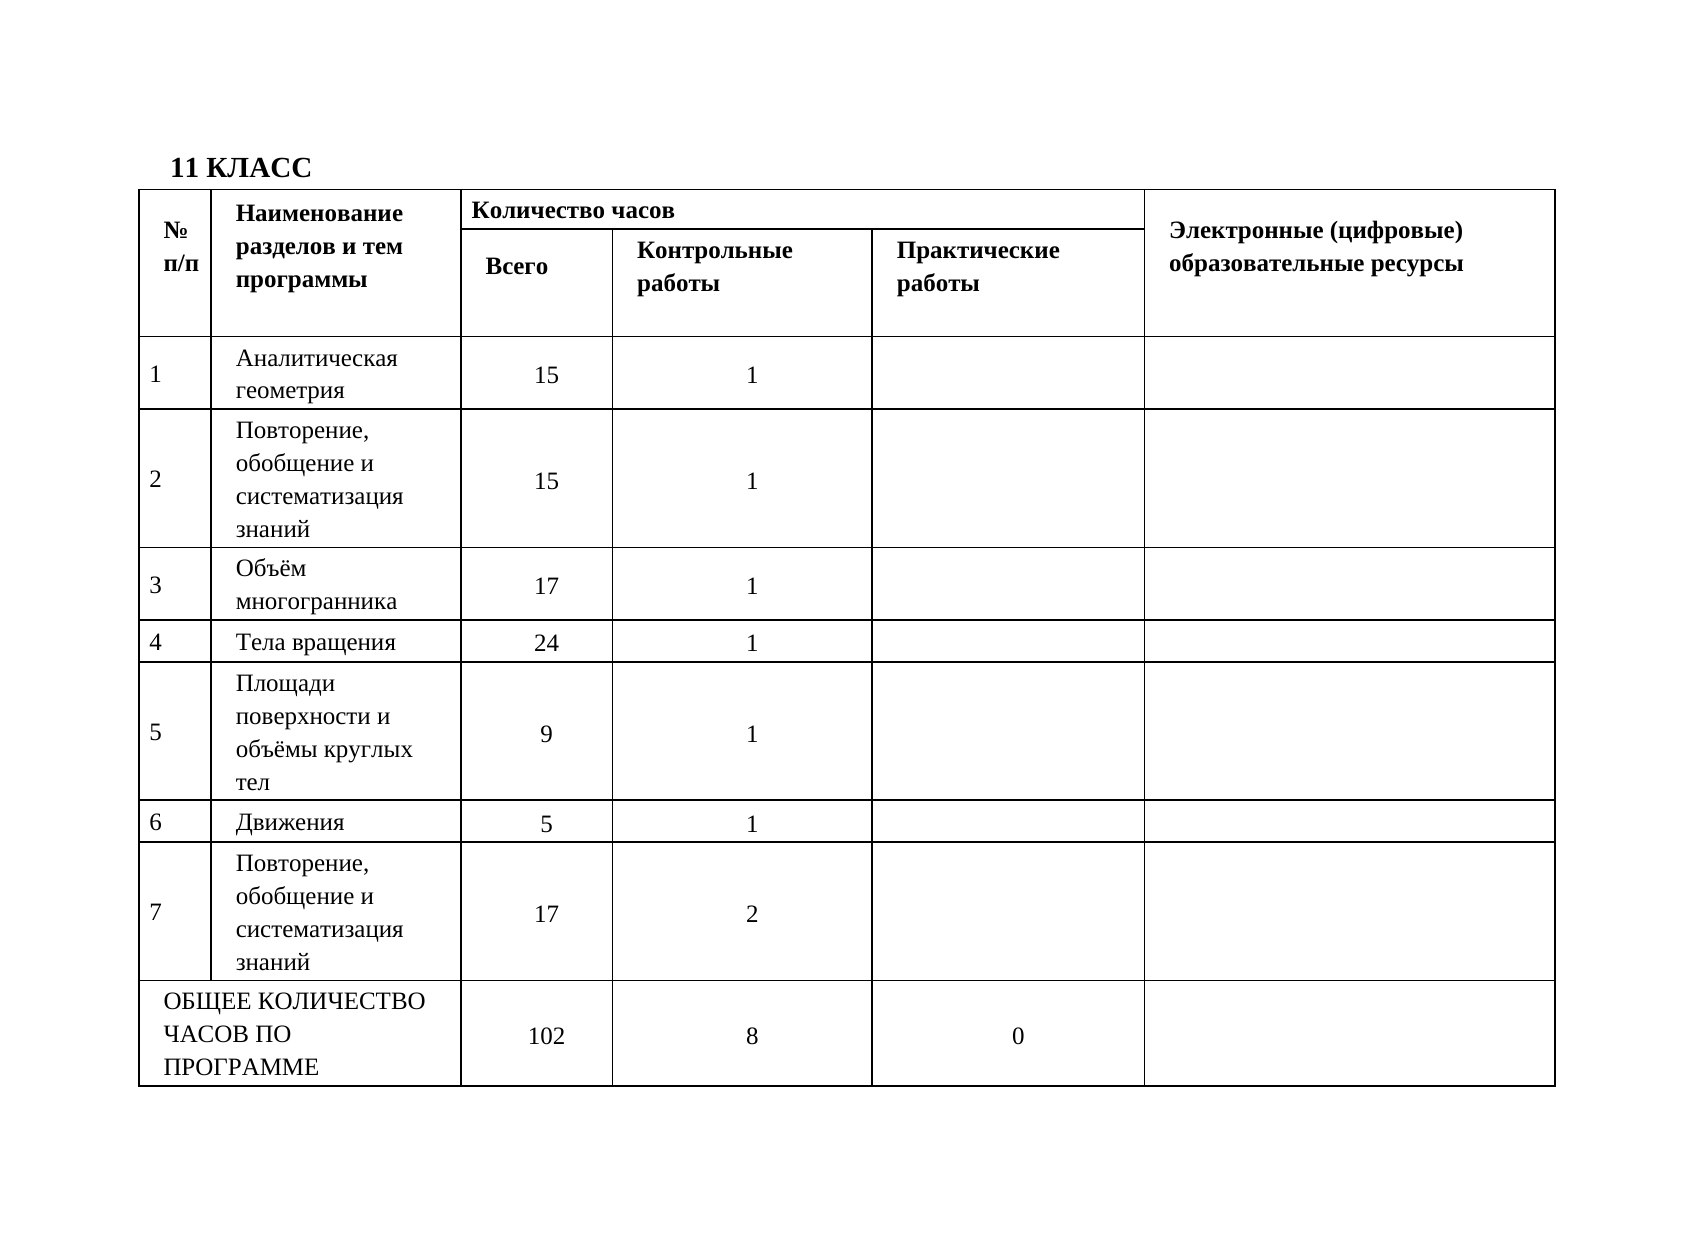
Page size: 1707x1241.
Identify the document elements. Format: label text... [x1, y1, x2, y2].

table_cell [873, 801, 1144, 841]
table_cell Аналитическая геометрия [212, 337, 460, 408]
table_cell 17 [462, 843, 612, 980]
table_cell [873, 410, 1144, 547]
table_cell 24 [462, 621, 612, 661]
table_cell [873, 548, 1144, 619]
table_cell 15 [462, 337, 612, 408]
table_cell Повторение, обобщение и систематизация знаний [212, 843, 460, 980]
table_cell 1 [613, 337, 871, 408]
table_cell 17 [462, 548, 612, 619]
table_cell 1 [140, 337, 210, 408]
table_cell 2 [613, 843, 871, 980]
table_cell 0 [873, 981, 1144, 1085]
table_cell 7 [140, 843, 210, 980]
table_cell 3 [140, 548, 210, 619]
table_cell 1 [613, 621, 871, 661]
table_cell [873, 663, 1144, 799]
table_cell 15 [462, 410, 612, 547]
table_cell ОБЩЕЕ КОЛИЧЕСТВО ЧАСОВ ПО ПРОГРАММЕ [140, 981, 460, 1085]
table_cell [873, 621, 1144, 661]
table_cell [1145, 548, 1554, 619]
table_header № п/п [140, 190, 210, 336]
table_cell 1 [613, 548, 871, 619]
table_header Количество часов [462, 190, 1144, 228]
table_cell [1145, 663, 1554, 799]
table_header Электронные (цифровые) образовательные ресурсы [1145, 190, 1554, 336]
table_cell 9 [462, 663, 612, 799]
table_cell [873, 337, 1144, 408]
table_header Наименование разделов и тем программы [212, 190, 460, 336]
table_cell 2 [140, 410, 210, 547]
table_cell 1 [613, 801, 871, 841]
table_cell [1145, 621, 1554, 661]
table_cell Контрольные работы [613, 230, 871, 336]
table_cell [1145, 801, 1554, 841]
table_cell [1145, 843, 1554, 980]
table_cell Повторение, обобщение и систематизация знаний [212, 410, 460, 547]
table_cell Практические работы [873, 230, 1144, 336]
table_cell [1145, 410, 1554, 547]
table_cell Движения [212, 801, 460, 841]
table_cell Тела вращения [212, 621, 460, 661]
table_cell 5 [462, 801, 612, 841]
table_cell 1 [613, 663, 871, 799]
table_cell 1 [613, 410, 871, 547]
table_cell [1145, 981, 1554, 1085]
table_cell [1145, 337, 1554, 408]
table_cell Объём многогранника [212, 548, 460, 619]
table_cell 8 [613, 981, 871, 1085]
table_cell [873, 843, 1144, 980]
table_cell Площади поверхности и объёмы круглых тел [212, 663, 460, 799]
table_cell 4 [140, 621, 210, 661]
table_cell 102 [462, 981, 612, 1085]
table_cell 6 [140, 801, 210, 841]
table_cell Всего [462, 230, 612, 336]
text 11 КЛАСС [162, 150, 1557, 183]
table_cell 5 [140, 663, 210, 799]
